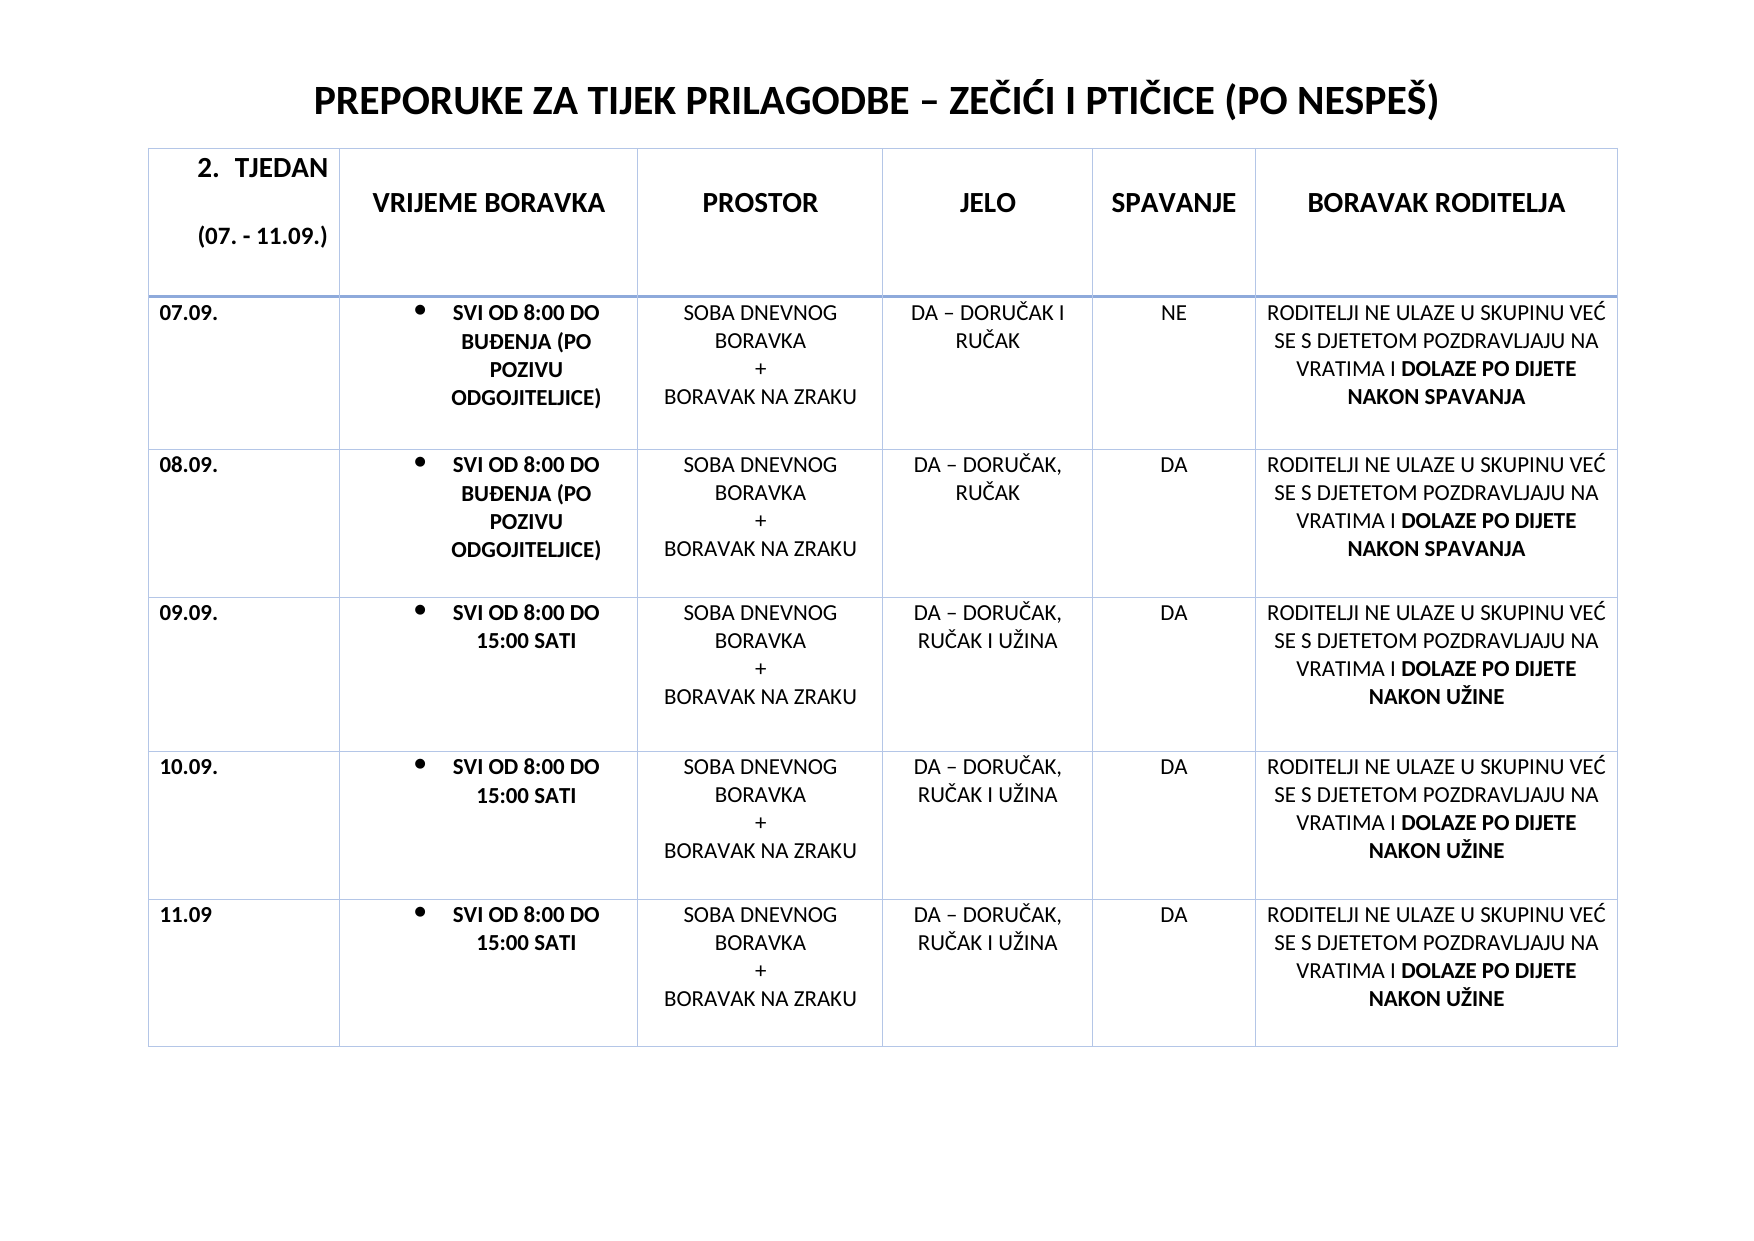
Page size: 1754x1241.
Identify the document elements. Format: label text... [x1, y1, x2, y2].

table_cell RODITELJI NE ULAZE U SKUPINU VEĆ SE S DJETETOM POZDRAVLJAJU NA VRATIMA I DOLAZE PO DIJETE NAKON UŽINE [1256, 598, 1617, 751]
table_header BORAVAK RODITELJA [1256, 149, 1617, 295]
table_cell SVI OD 8:00 DO 15:00 SATI [340, 598, 637, 751]
table_cell SOBA DNEVNOG BORAVKA + BORAVAK NA ZRAKU [638, 900, 882, 1046]
table_cell DA – DORUČAK, RUČAK [883, 450, 1092, 597]
table_cell DA – DORUČAK, RUČAK I UŽINA [883, 598, 1092, 751]
table_cell DA [1093, 752, 1255, 899]
table_cell DA – DORUČAK, RUČAK I UŽINA [883, 752, 1092, 899]
table_cell 09.09. [149, 598, 339, 751]
table_cell SVI OD 8:00 DO 15:00 SATI [340, 752, 637, 899]
table_cell 10.09. [149, 752, 339, 899]
table_cell RODITELJI NE ULAZE U SKUPINU VEĆ SE S DJETETOM POZDRAVLJAJU NA VRATIMA I DOLAZE PO DIJETE NAKON UŽINE [1256, 900, 1617, 1046]
table_cell DA [1093, 598, 1255, 751]
table_header VRIJEME BORAVKA [340, 149, 637, 295]
table_header TJEDAN (07. - 11.09.) [149, 149, 339, 295]
table_cell 11.09 [149, 900, 339, 1046]
table_cell 08.09. [149, 450, 339, 597]
table_header PROSTOR [638, 149, 882, 295]
table_cell SVI OD 8:00 DO 15:00 SATI [340, 900, 637, 1046]
table_cell SOBA DNEVNOG BORAVKA + BORAVAK NA ZRAKU [638, 598, 882, 751]
table_cell RODITELJI NE ULAZE U SKUPINU VEĆ SE S DJETETOM POZDRAVLJAJU NA VRATIMA I DOLAZE PO DIJETE NAKON SPAVANJA [1256, 450, 1617, 597]
table_cell SOBA DNEVNOG BORAVKA + BORAVAK NA ZRAKU [638, 752, 882, 899]
table_cell RODITELJI NE ULAZE U SKUPINU VEĆ SE S DJETETOM POZDRAVLJAJU NA VRATIMA I DOLAZE PO DIJETE NAKON SPAVANJA [1256, 298, 1617, 449]
table_cell SVI OD 8:00 DO BUĐENJA (PO POZIVU ODGOJITELJICE) [340, 450, 637, 597]
table_cell DA – DORUČAK I RUČAK [883, 298, 1092, 449]
table_cell DA – DORUČAK, RUČAK I UŽINA [883, 900, 1092, 1046]
table_cell SOBA DNEVNOG BORAVKA + BORAVAK NA ZRAKU [638, 450, 882, 597]
table_cell NE [1093, 298, 1255, 449]
table_cell SOBA DNEVNOG BORAVKA + BORAVAK NA ZRAKU [638, 298, 882, 449]
table_cell SVI OD 8:00 DO BUĐENJA (PO POZIVU ODGOJITELJICE) [340, 298, 637, 449]
table_header SPAVANJE [1093, 149, 1255, 295]
table_cell DA [1093, 450, 1255, 597]
table_header JELO [883, 149, 1092, 295]
table_cell DA [1093, 900, 1255, 1046]
table_cell RODITELJI NE ULAZE U SKUPINU VEĆ SE S DJETETOM POZDRAVLJAJU NA VRATIMA I DOLAZE PO DIJETE NAKON UŽINE [1256, 752, 1617, 899]
table_cell 07.09. [149, 298, 339, 449]
